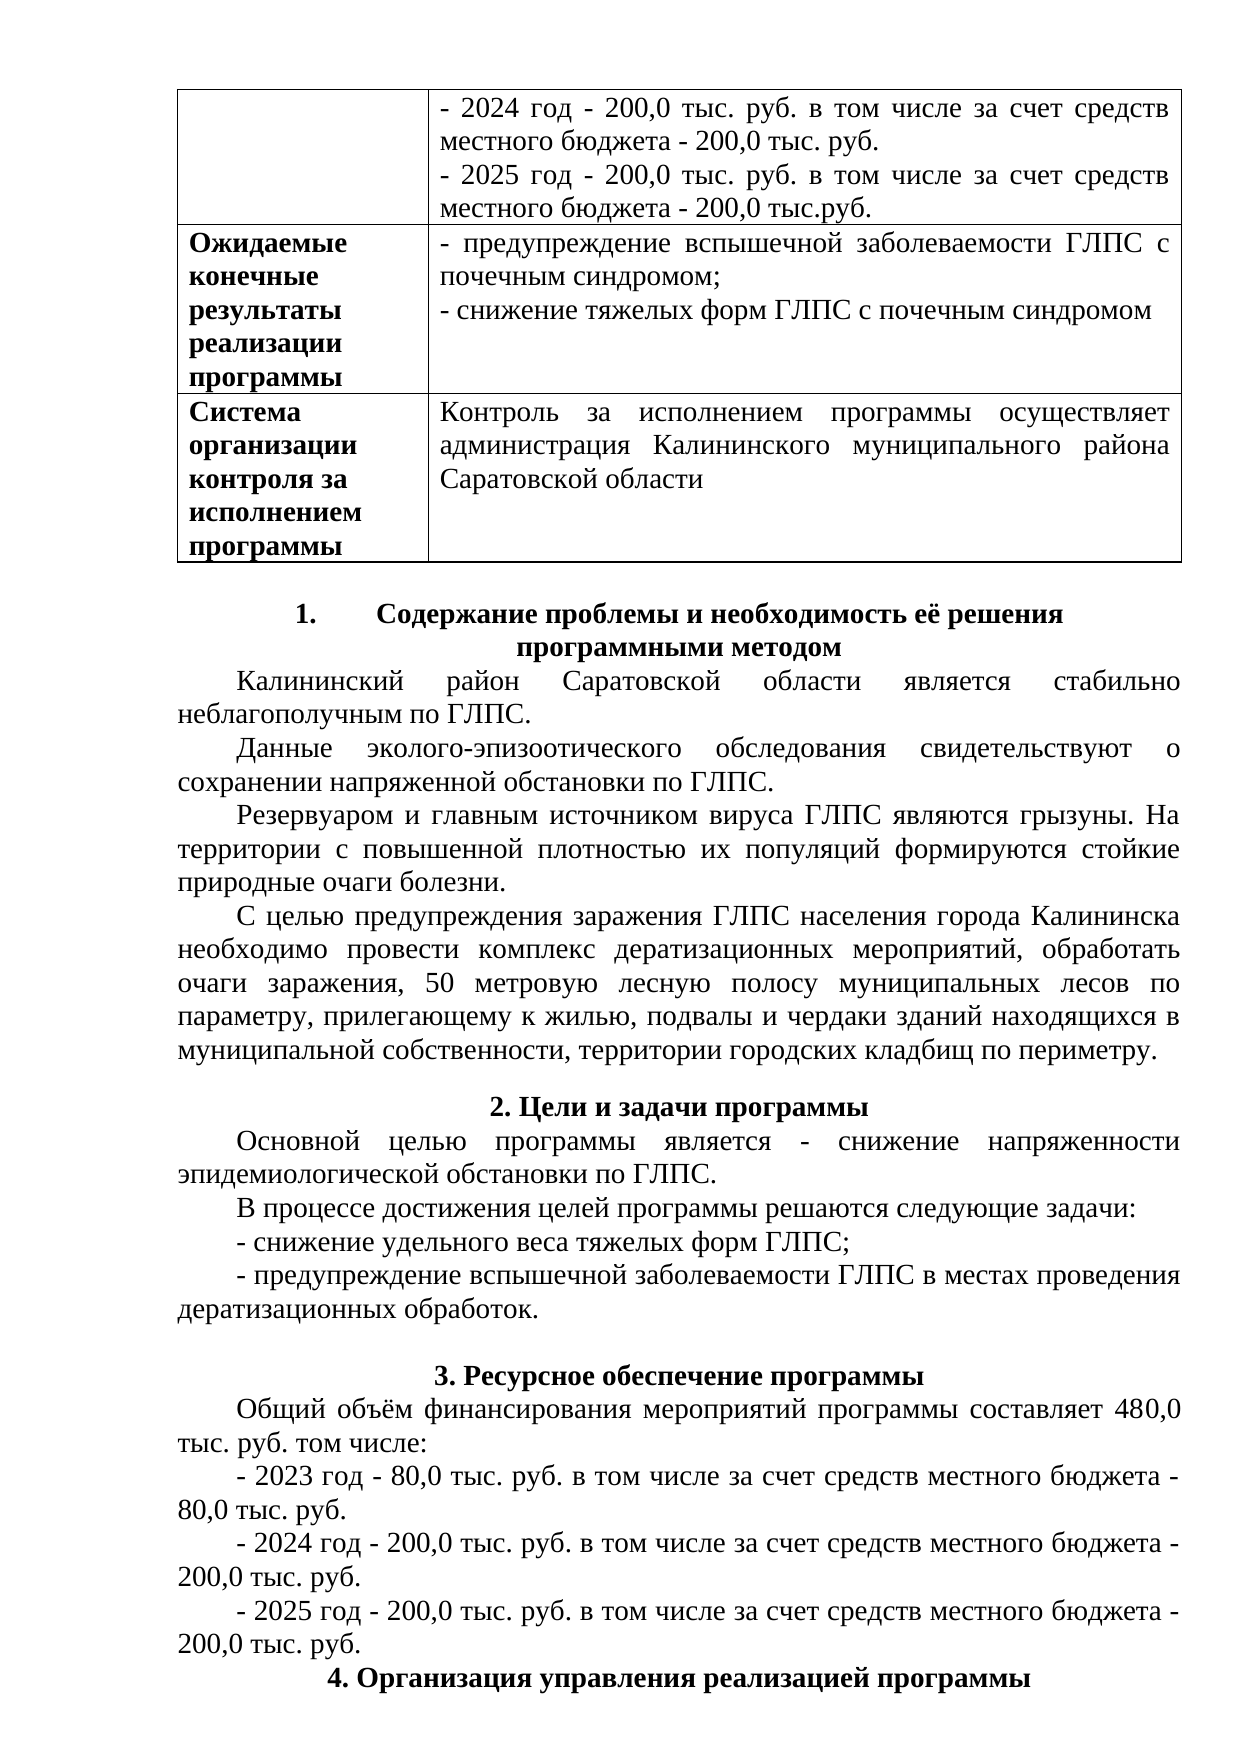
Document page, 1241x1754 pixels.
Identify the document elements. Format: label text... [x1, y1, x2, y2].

text Основной целью программы является - снижение напряженности эпидемиологической обстановки по ГЛПС. [177, 1123, 1181, 1190]
text В процессе достижения целей программы решаются следующие задачи: [177, 1190, 1181, 1224]
table_cell - предупреждение вспышечной заболеваемости ГЛПС с почечным синдромом; - снижение тяжелых форм ГЛПС с почечным синдромом [429, 225, 1181, 393]
text Общий объём финансирования мероприятий программы составляет 480,0 тыс. руб. том числе: [177, 1391, 1181, 1458]
text - снижение удельного веса тяжелых форм ГЛПС; [177, 1224, 1181, 1257]
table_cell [429, 90, 1181, 224]
text Резервуаром и главным источником вируса ГЛПС являются грызуны. На территории с повышенной плотностью их популяций формируются стойкие природные очаги болезни. [177, 797, 1181, 898]
list Содержание проблемы и необходимость её решения [177, 596, 1181, 629]
text - предупреждение вспышечной заболеваемости ГЛПС в местах проведения дератизационных обработок. [177, 1257, 1181, 1324]
text - 2025 год - 200,0 тыс. руб. в том числе за счет средств местного бюджета - 200,0 тыс. руб. [177, 1593, 1181, 1660]
text 2. Цели и задачи программы [177, 1089, 1181, 1123]
table_cell Система организации контроля за исполнением программы [178, 394, 428, 561]
text 3. Ресурсное обеспечение программы [177, 1358, 1181, 1391]
table_cell Контроль за исполнением программы осуществляет администрация Калининского муниципального района Саратовской области [429, 394, 1181, 561]
text С целью предупреждения заражения ГЛПС населения города Калининска необходимо провести комплекс дератизационных мероприятий, обработать очаги заражения, 50 метровую лесную полосу муниципальных лесов по параметру, прилегающему к жилью, подвалы и чердаки зданий находящихся в муниципальной собственности, территории городских кладбищ по периметру. [177, 898, 1181, 1066]
text программными методом [177, 629, 1181, 663]
text - 2024 год - 200,0 тыс. руб. в том числе за счет средств местного бюджета - 200,0 тыс. руб. [177, 1526, 1181, 1593]
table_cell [178, 90, 428, 224]
text 4. Организация управления реализацией программы [177, 1660, 1181, 1693]
text Калининский район Саратовской области является стабильно неблагополучным по ГЛПС. [177, 663, 1181, 730]
text - 2023 год - 80,0 тыс. руб. в том числе за счет средств местного бюджета - 80,0 тыс. руб. [177, 1458, 1181, 1526]
table_cell Ожидаемые конечные результаты реализации программы [178, 225, 428, 393]
text Данные эколого-эпизоотического обследования свидетельствуют о сохранении напряженной обстановки по ГЛПС. [177, 730, 1181, 797]
